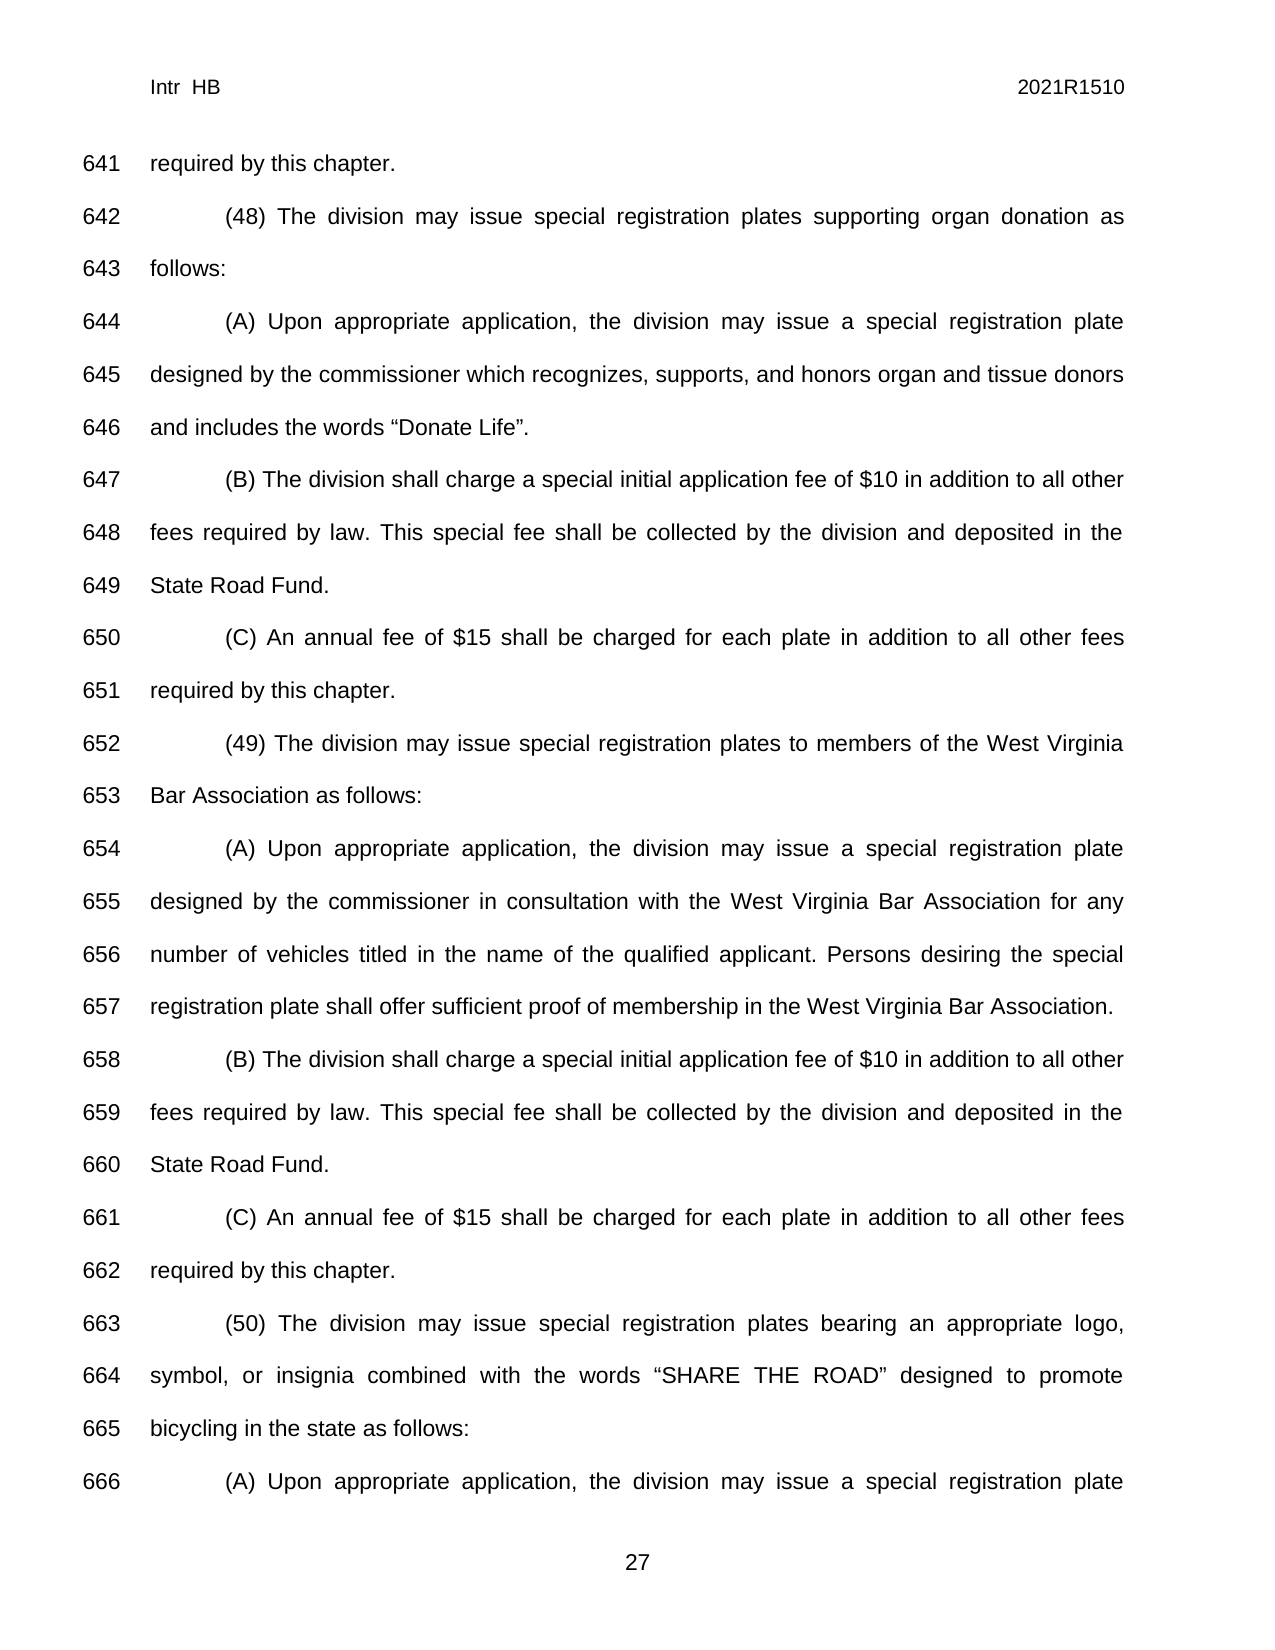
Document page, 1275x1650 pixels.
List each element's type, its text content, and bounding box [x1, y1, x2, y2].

text (A) Upon appropriate application, the division may issue a special registration plate designed by the commissioner which recognizes, supports, and honors organ and tissue donors and includes the words “Donate Life”. [150, 308, 1125, 440]
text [150, 150, 1125, 176]
text (49) The division may issue special registration plates to members of the West Virginia Bar Association as follows: [150, 730, 1125, 809]
text (50) The division may issue special registration plates bearing an appropriate logo, symbol, or insignia combined with the words “SHARE THE ROAD” designed to promote bicycling in the state as follows: [150, 1309, 1125, 1441]
text (48) The division may issue special registration plates supporting organ donation as follows: [150, 203, 1125, 282]
text (A) Upon appropriate application, the division may issue a special registration plate designed by the commissioner in consultation with the West Virginia Bar Association for any number of vehicles titled in the name of the qualified applicant. Persons desiring the special registration plate shall offer sufficient proof of membership in the West Virginia Bar Association. [150, 835, 1125, 1020]
text (C) An annual fee of $15 shall be charged for each plate in addition to all other fees required by this chapter. [150, 624, 1125, 703]
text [150, 1468, 1125, 1494]
text (C) An annual fee of $15 shall be charged for each plate in addition to all other fees required by this chapter. [150, 1204, 1125, 1283]
